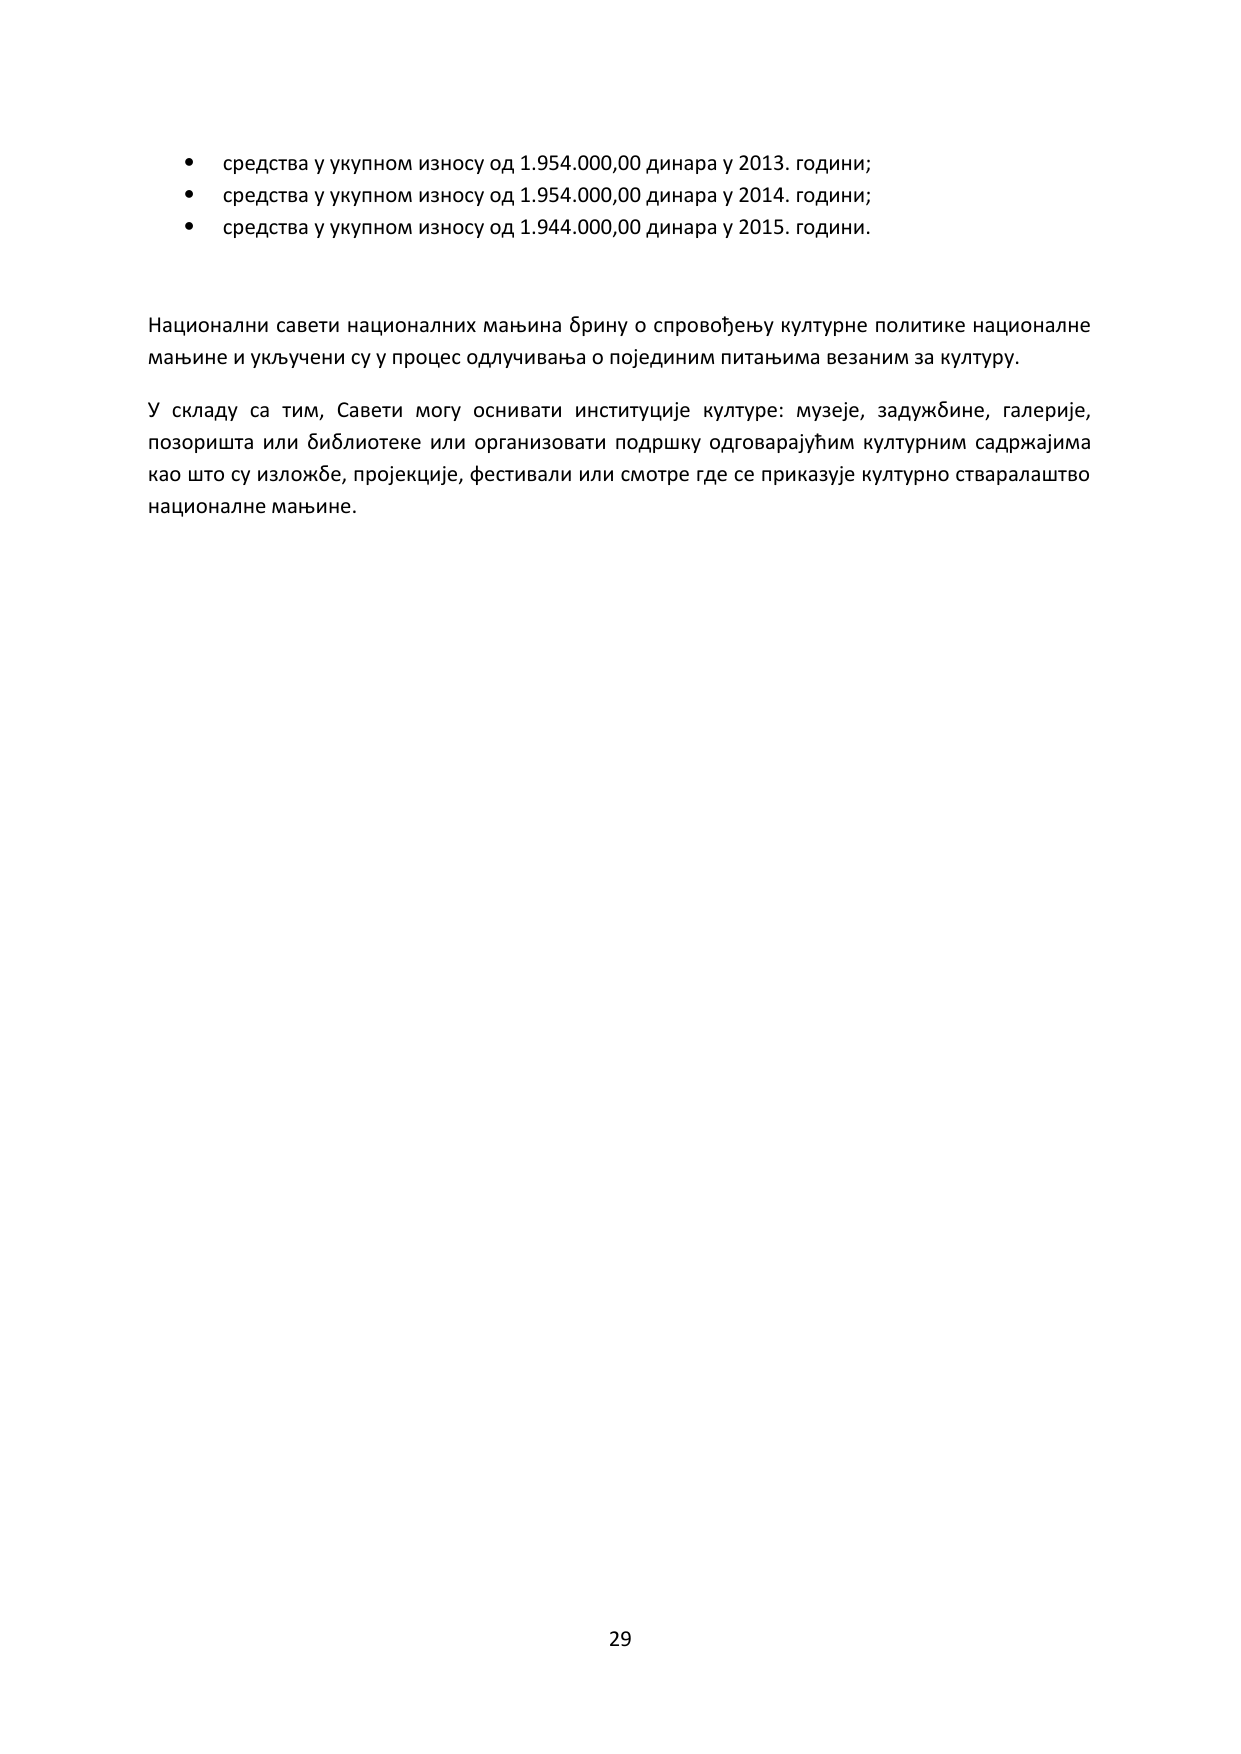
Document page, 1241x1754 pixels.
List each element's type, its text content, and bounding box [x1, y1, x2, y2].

text Национални савети националних мањина брину о спровођењу културне политике националне мањине и укључени су у процес одлучивања о појединим питањима везаним за културу. [148, 310, 1093, 370]
list средства у укупном износу од 1.954.000,00 динара у 2013. години; [185, 148, 1093, 176]
list средства у укупном износу од 1.954.000,00 динара у 2014. години; [185, 180, 1093, 208]
list средства у укупном износу од 1.944.000,00 динара у 2015. години. [185, 212, 1093, 240]
text У складу са тим, Савети могу оснивати институције културе: музеје, задужбине, галерије, позоришта или библиотеке или организовати подршку одговарајућим културним садржајима као што су изложбе, пројекције, фестивали или смотре где се приказује културно стваралаштво националне мањине. [148, 395, 1093, 519]
